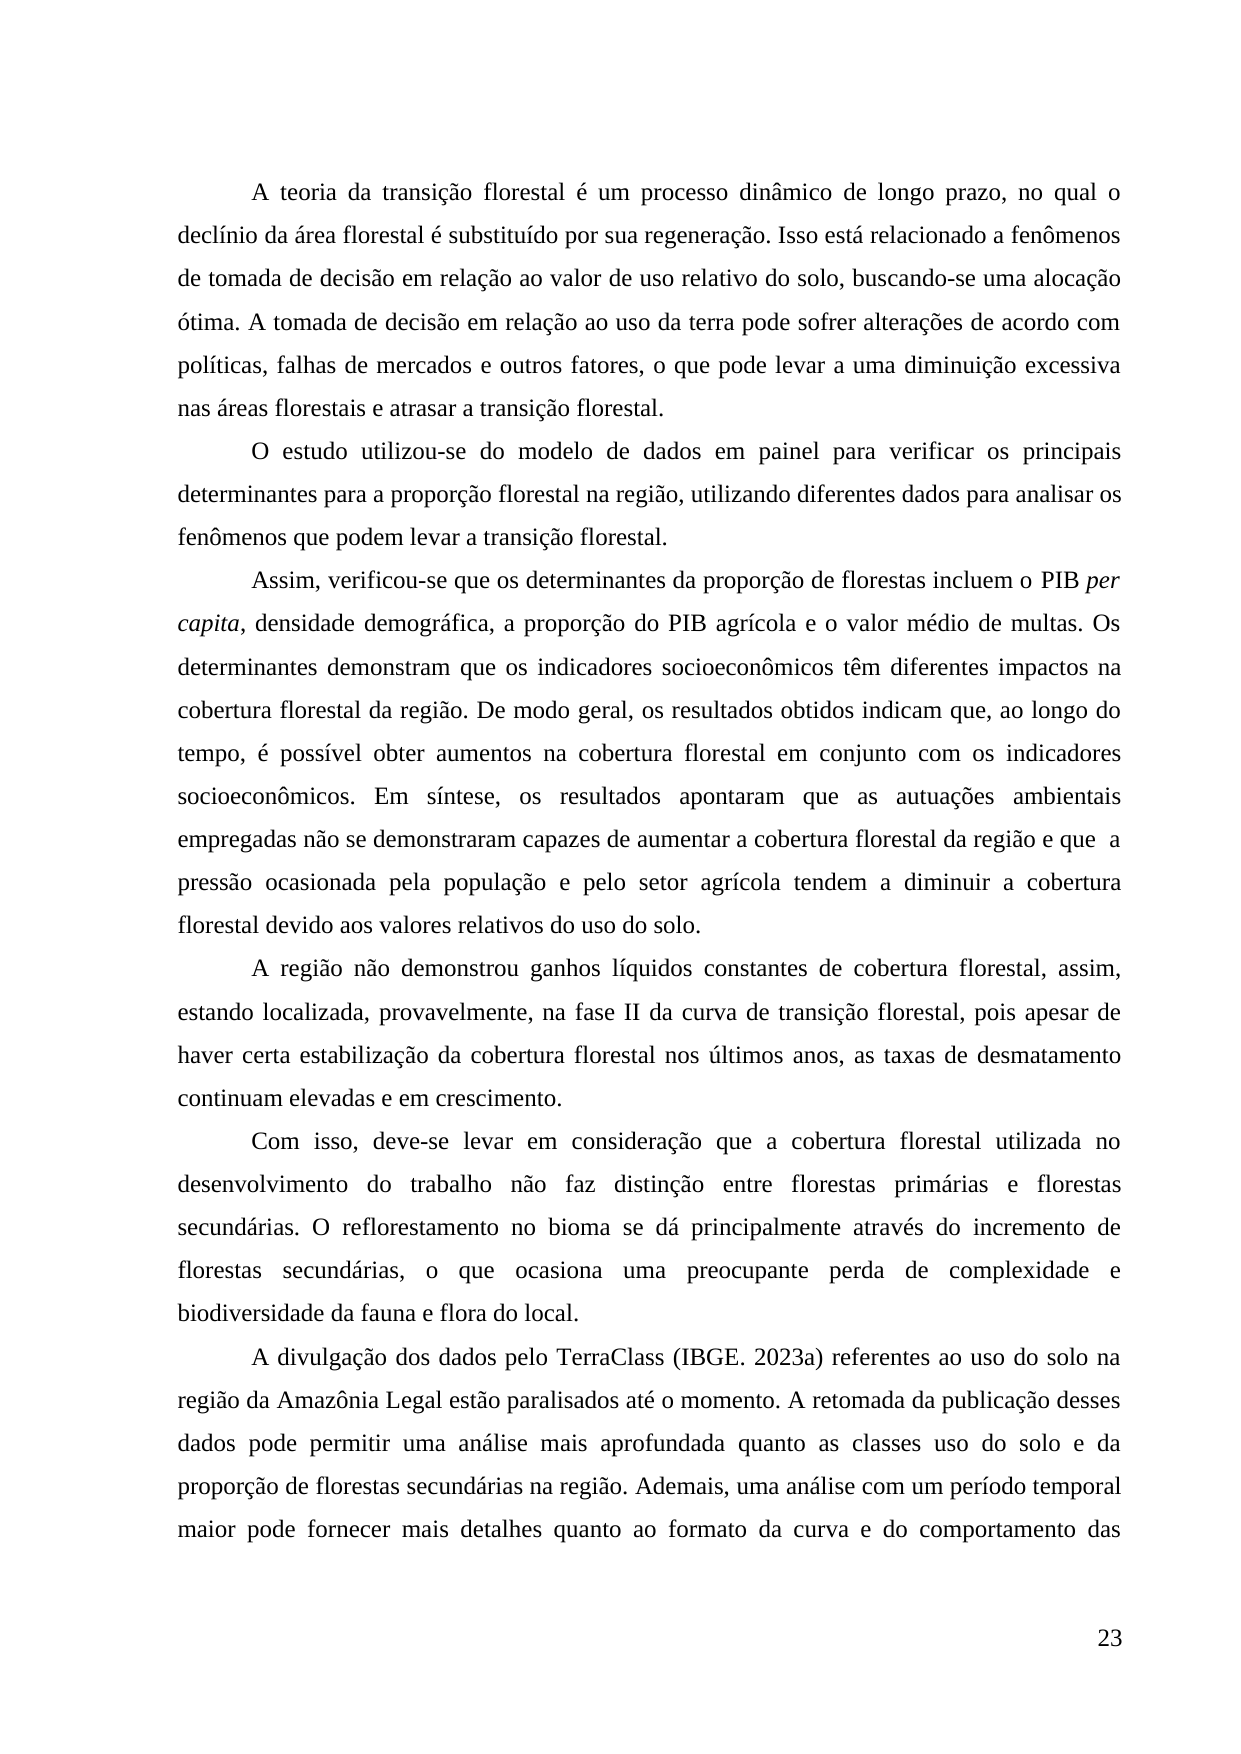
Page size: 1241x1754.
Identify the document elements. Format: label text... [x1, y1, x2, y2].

text O estudo utilizou-se do modelo de dados em painel para verificar os principais determinantes para a proporção florestal na região, utilizando diferentes dados para analisar os fenômenos que podem levar a transição florestal. [177, 436, 1122, 551]
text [177, 1342, 1122, 1543]
text Assim, verificou-se que os determinantes da proporção de florestas incluem o PIB per capita, densidade demográfica, a proporção do PIB agrícola e o valor médio de multas. Os determinantes demonstram que os indicadores socioeconômicos têm diferentes impactos na cobertura florestal da região. De modo geral, os resultados obtidos indicam que, ao longo do tempo, é possível obter aumentos na cobertura florestal em conjunto com os indicadores socioeconômicos. Em síntese, os resultados apontaram que as autuações ambientais empregadas não se demonstraram capazes de aumentar a cobertura florestal da região e que a pressão ocasionada pela população e pelo setor agrícola tendem a diminuir a cobertura florestal devido aos valores relativos do uso do solo. [177, 565, 1122, 939]
text A região não demonstrou ganhos líquidos constantes de cobertura florestal, assim, estando localizada, provavelmente, na fase II da curva de transição florestal, pois apesar de haver certa estabilização da cobertura florestal nos últimos anos, as taxas de desmatamento continuam elevadas e em crescimento. [177, 953, 1122, 1112]
text A teoria da transição florestal é um processo dinâmico de longo prazo, no qual o declínio da área florestal é substituído por sua regeneração. Isso está relacionado a fenômenos de tomada de decisão em relação ao valor de uso relativo do solo, buscando-se uma alocação ótima. A tomada de decisão em relação ao uso da terra pode sofrer alterações de acordo com políticas, falhas de mercados e outros fatores, o que pode levar a uma diminuição excessiva nas áreas florestais e atrasar a transição florestal. [177, 177, 1122, 422]
text Com isso, deve-se levar em consideração que a cobertura florestal utilizada no desenvolvimento do trabalho não faz distinção entre florestas primárias e florestas secundárias. O reflorestamento no bioma se dá principalmente através do incremento de florestas secundárias, o que ocasiona uma preocupante perda de complexidade e biodiversidade da fauna e flora do local. [177, 1126, 1122, 1327]
